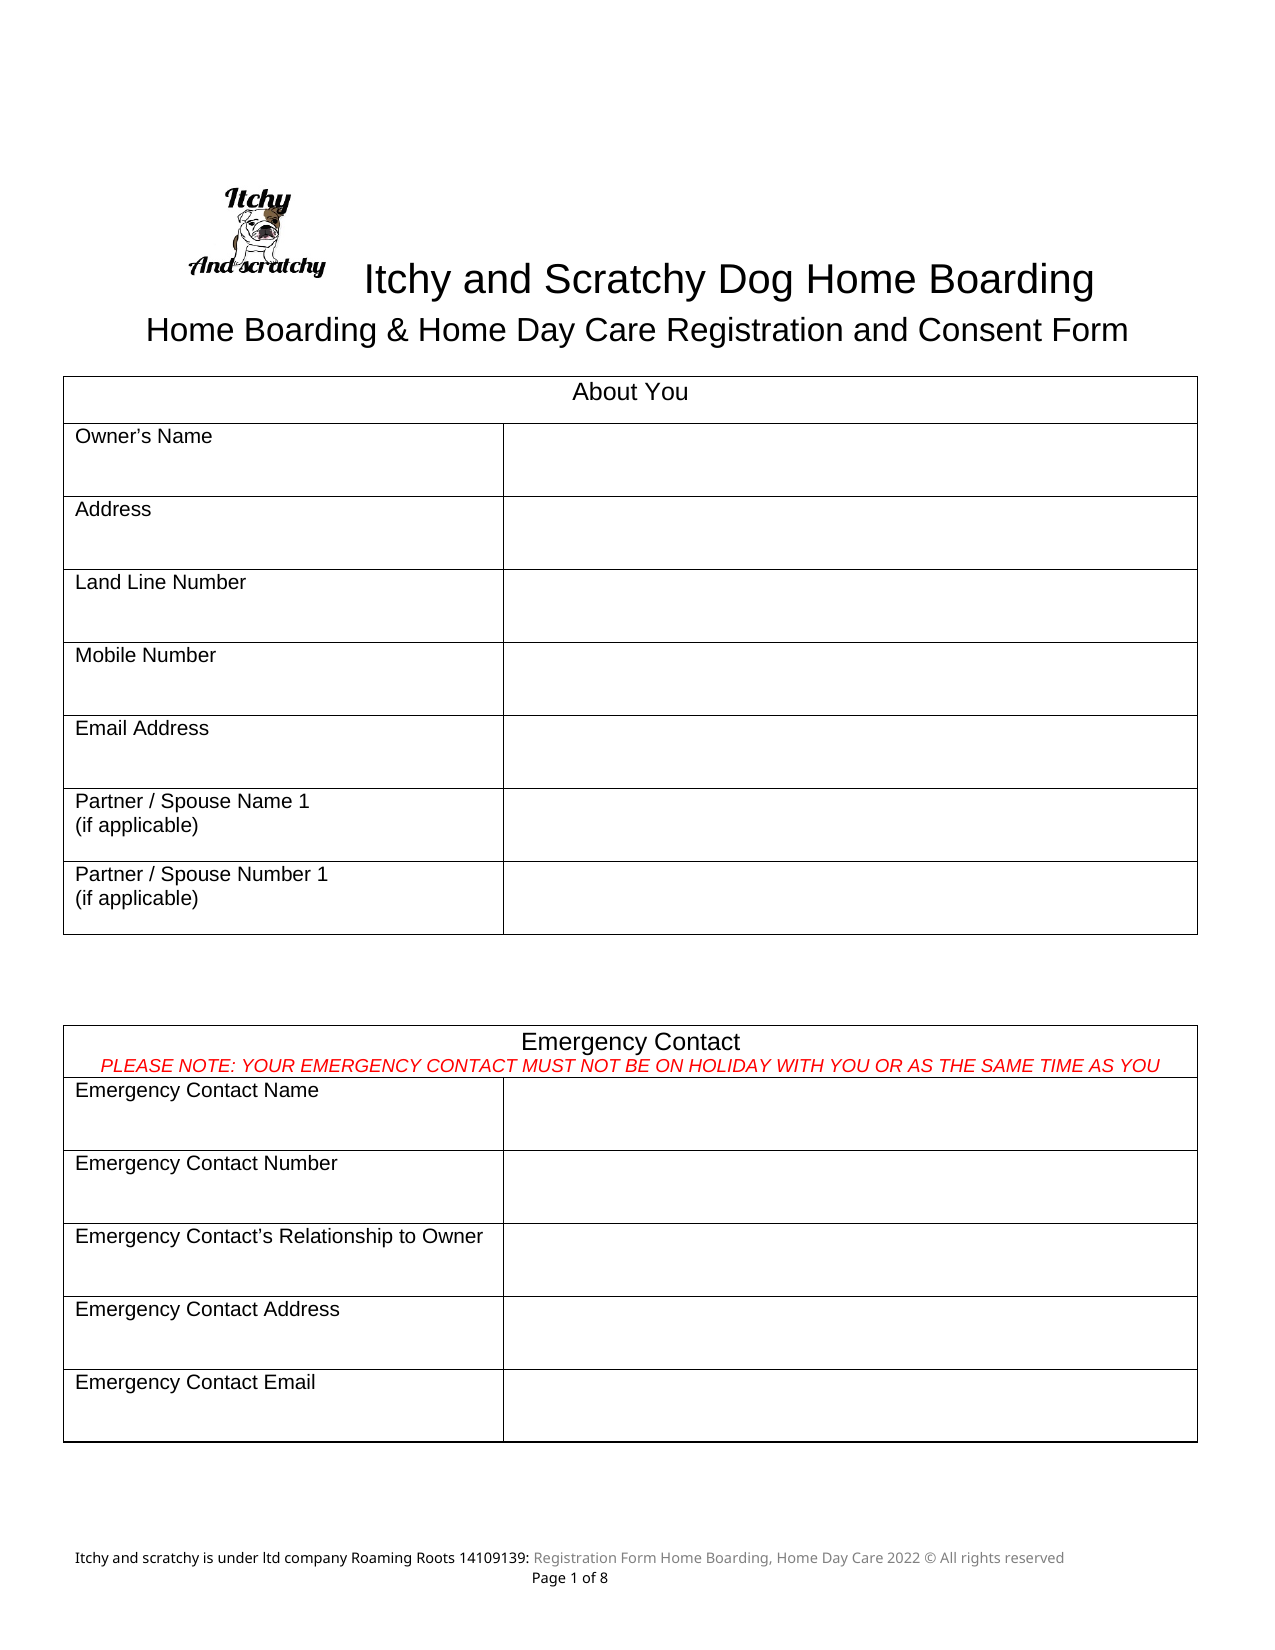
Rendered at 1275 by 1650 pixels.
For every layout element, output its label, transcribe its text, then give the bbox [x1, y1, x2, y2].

table_cell Owner’s Name [64, 424, 503, 496]
table_cell [504, 1078, 1197, 1150]
table_cell Emergency Contact’s Relationship to Owner [64, 1224, 503, 1296]
table_cell [504, 424, 1197, 496]
table_cell Partner / Spouse Number 1 (if applicable) [64, 862, 503, 934]
table_header Emergency Contact PLEASE NOTE: YOUR EMERGENCY CONTACT MUST NOT BE ON HOLIDAY WITH YOU OR AS THE SAME TIME AS YOU [64, 1026, 1197, 1077]
table_cell Mobile Number [64, 643, 503, 715]
table_cell [504, 570, 1197, 642]
table_cell [504, 1370, 1197, 1441]
table_header About You [64, 377, 1197, 423]
picture [180, 185, 340, 294]
table_cell Land Line Number [64, 570, 503, 642]
table_cell [504, 789, 1197, 861]
table_cell Emergency Contact Number [64, 1151, 503, 1223]
table_cell Emergency Contact Email [64, 1370, 503, 1441]
table_cell Emergency Contact Address [64, 1297, 503, 1368]
table_cell Partner / Spouse Name 1 (if applicable) [64, 789, 503, 861]
table_cell [504, 1151, 1197, 1223]
text Itchy and Scratchy Dog Home Boarding [75, 185, 1200, 303]
table_cell [504, 716, 1197, 788]
table_cell [504, 643, 1197, 715]
table_cell Email Address [64, 716, 503, 788]
table_cell Address [64, 497, 503, 569]
table_cell Emergency Contact Name [64, 1078, 503, 1150]
text Home Boarding & Home Day Care Registration and Consent Form [75, 310, 1200, 348]
table_cell [504, 497, 1197, 569]
table_cell [504, 1224, 1197, 1296]
table_cell [504, 862, 1197, 934]
table_cell [504, 1297, 1197, 1368]
